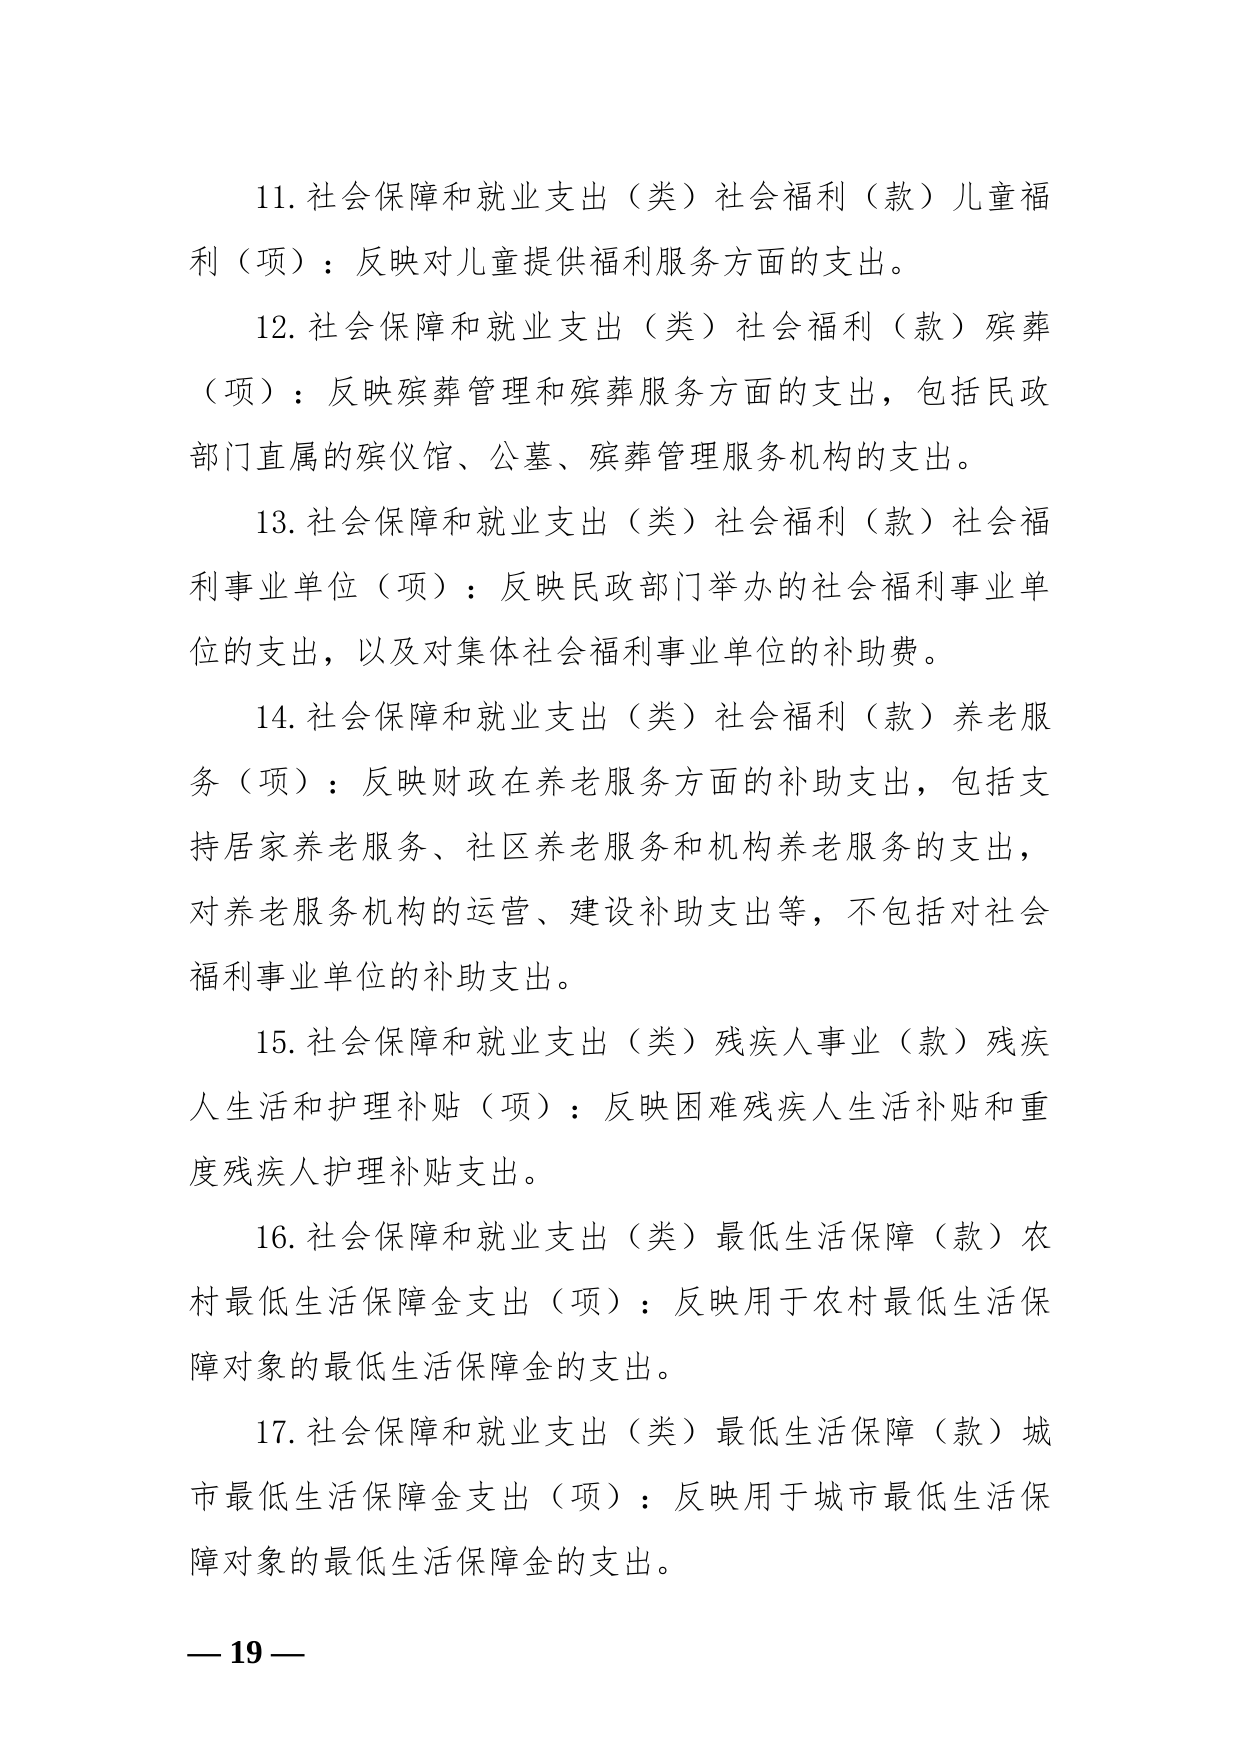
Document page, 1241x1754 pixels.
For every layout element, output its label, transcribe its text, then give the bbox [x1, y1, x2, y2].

text 13.社会保障和就业支出（类）社会福利（款）社会福利事业单位（项）：反映民政部门举办的社会福利事业单位的支出，以及对集体社会福利事业单位的补助费。 [187, 487, 1053, 682]
text 16.社会保障和就业支出（类）最低生活保障（款）农村最低生活保障金支出（项）：反映用于农村最低生活保障对象的最低生活保障金的支出。 [187, 1202, 1053, 1397]
text 12.社会保障和就业支出（类）社会福利（款）殡葬（项）：反映殡葬管理和殡葬服务方面的支出，包括民政部门直属的殡仪馆、公墓、殡葬管理服务机构的支出。 [187, 292, 1053, 487]
text 15.社会保障和就业支出（类）残疾人事业（款）残疾人生活和护理补贴（项）：反映困难残疾人生活补贴和重度残疾人护理补贴支出。 [187, 1007, 1053, 1202]
text 17.社会保障和就业支出（类）最低生活保障（款）城市最低生活保障金支出（项）：反映用于城市最低生活保障对象的最低生活保障金的支出。 [187, 1397, 1053, 1592]
text 11.社会保障和就业支出（类）社会福利（款）儿童福利（项）：反映对儿童提供福利服务方面的支出。 [187, 162, 1053, 292]
text 14.社会保障和就业支出（类）社会福利（款）养老服务（项）：反映财政在养老服务方面的补助支出，包括支持居家养老服务、社区养老服务和机构养老服务的支出，对养老服务机构的运营、建设补助支出等，不包括对社会福利事业单位的补助支出。 [187, 682, 1053, 1007]
